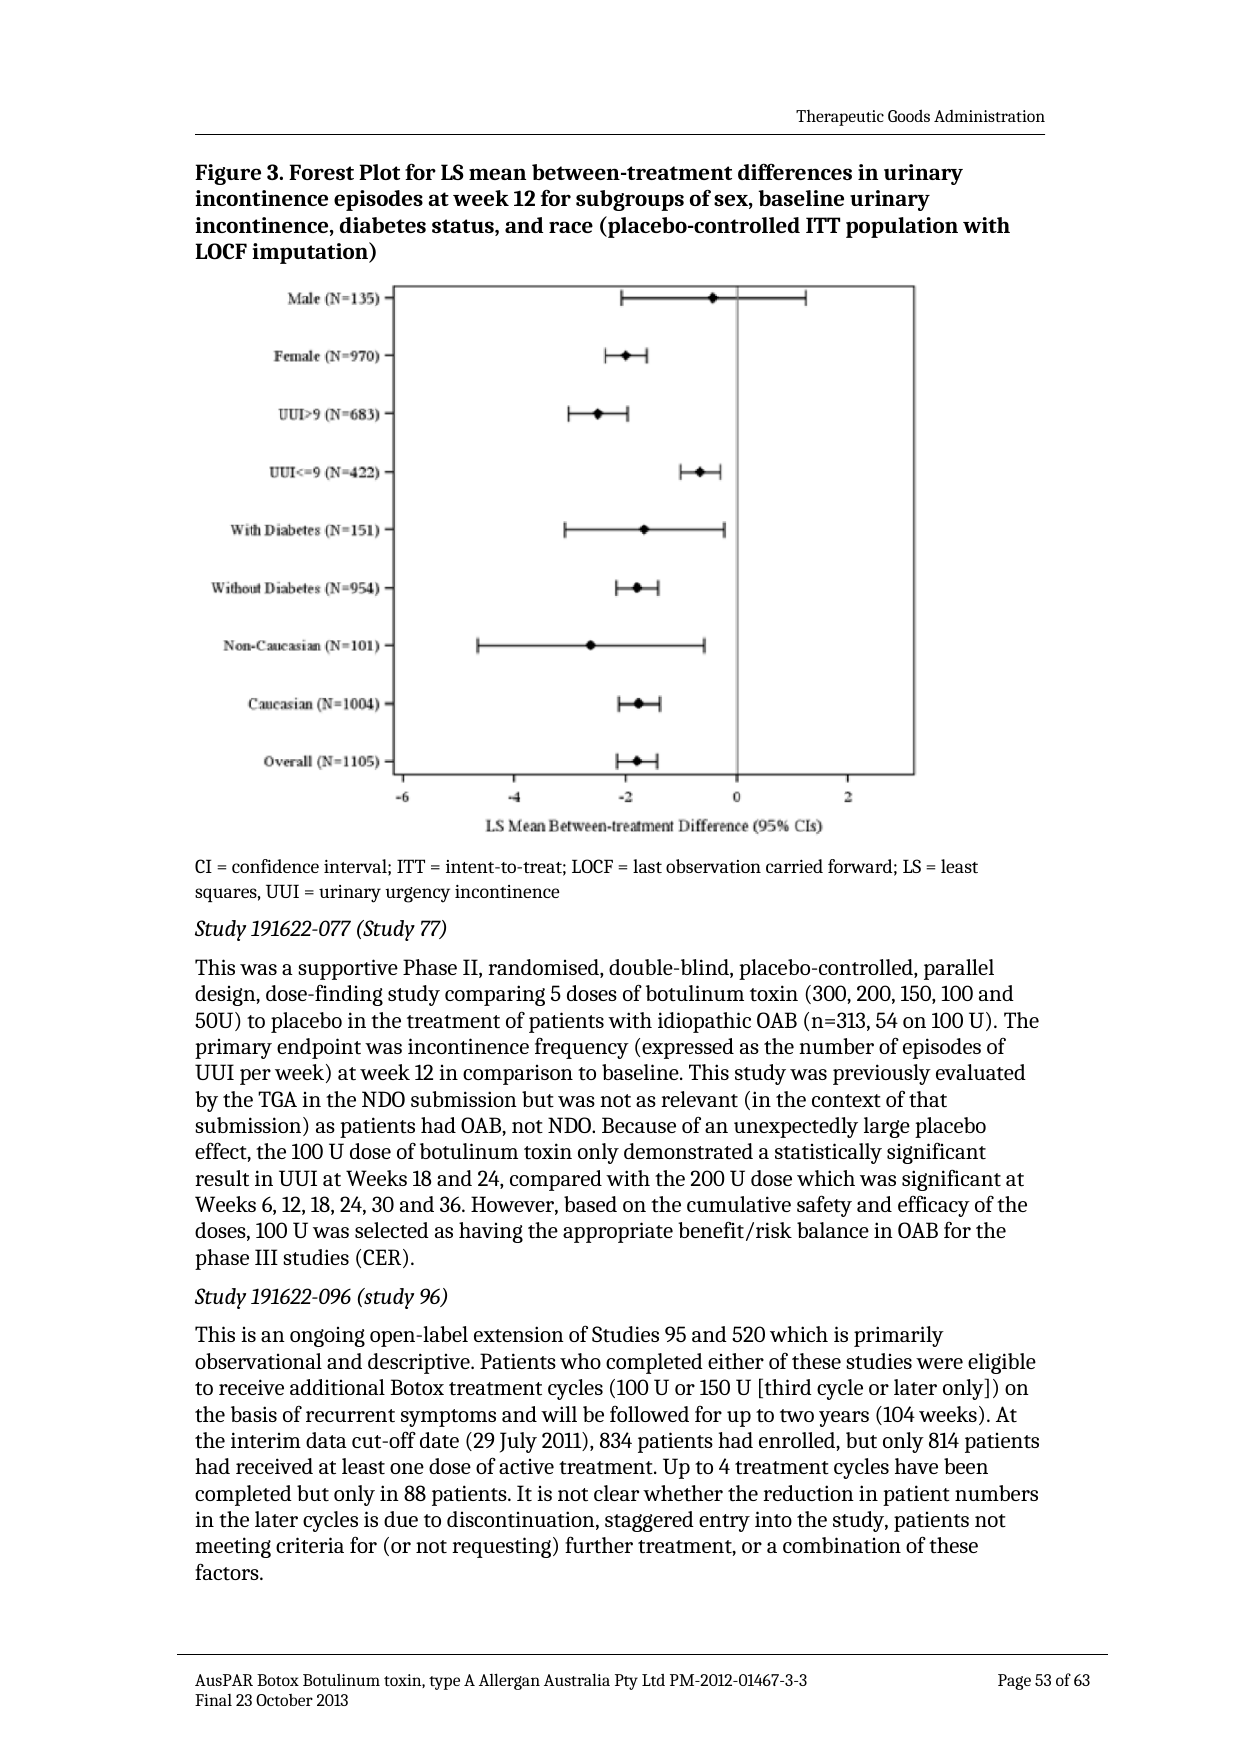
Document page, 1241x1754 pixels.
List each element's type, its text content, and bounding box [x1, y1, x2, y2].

text This was a supportive Phase II, randomised, double-blind, placebo-controlled, parallel design, dose-finding study comparing 5 doses of botulinum toxin (300, 200, 150, 100 and 50U) to placebo in the treatment of patients with idiopathic OAB (n=313, 54 on 100 U). The primary endpoint was incontinence frequency (expressed as the number of episodes of UUI per week) at week 12 in comparison to baseline. This study was previously evaluated by the TGA in the NDO submission but was not as relevant (in the context of that submission) as patients had OAB, not NDO. Because of an unexpectedly large placebo effect, the 100 U dose of botulinum toxin only demonstrated a statistically significant result in UUI at Weeks 18 and 24, compared with the 200 U dose which was significant at Weeks 6, 12, 18, 24, 30 and 36. However, based on the cumulative safety and efficacy of the doses, 100 U was selected as having the appropriate benefit/risk balance in OAB for the phase III studies (CER). [195, 955, 1045, 1271]
title Figure 3. Forest Plot for LS mean between-treatment differences in urinary incontinence episodes at week 12 for subgroups of sex, baseline urinary incontinence, diabetes status, and race (placebo-controlled ITT population with LOCF imputation) [195, 160, 1045, 265]
text Study 191622-077 (Study 77) [195, 916, 1045, 942]
text CI = confidence interval; ITT = intent-to-treat; LOCF = last observation carried forward; LS = least squares, UUI = urinary urgency incontinence [195, 853, 1045, 903]
subtitle Study 191622-096 (study 96) [195, 1283, 1045, 1310]
text This is an ongoing open-label extension of Studies 95 and 520 which is primarily observational and descriptive. Patients who completed either of these studies were eligible to receive additional Botox treatment cycles (100 U or 150 U [third cycle or later only]) on the basis of recurrent symptoms and will be followed for up to two years (104 weeks). At the interim data cut-off date (29 July 2011), 834 patients had enrolled, but only 814 patients had received at least one dose of active treatment. Up to 4 treatment cycles have been completed but only in 88 patients. It is not clear whether the reduction in patient numbers in the later cycles is due to discontinuation, staggered entry into the study, patients not meeting criteria for (or not requesting) further treatment, or a combination of these factors. [195, 1322, 1045, 1586]
